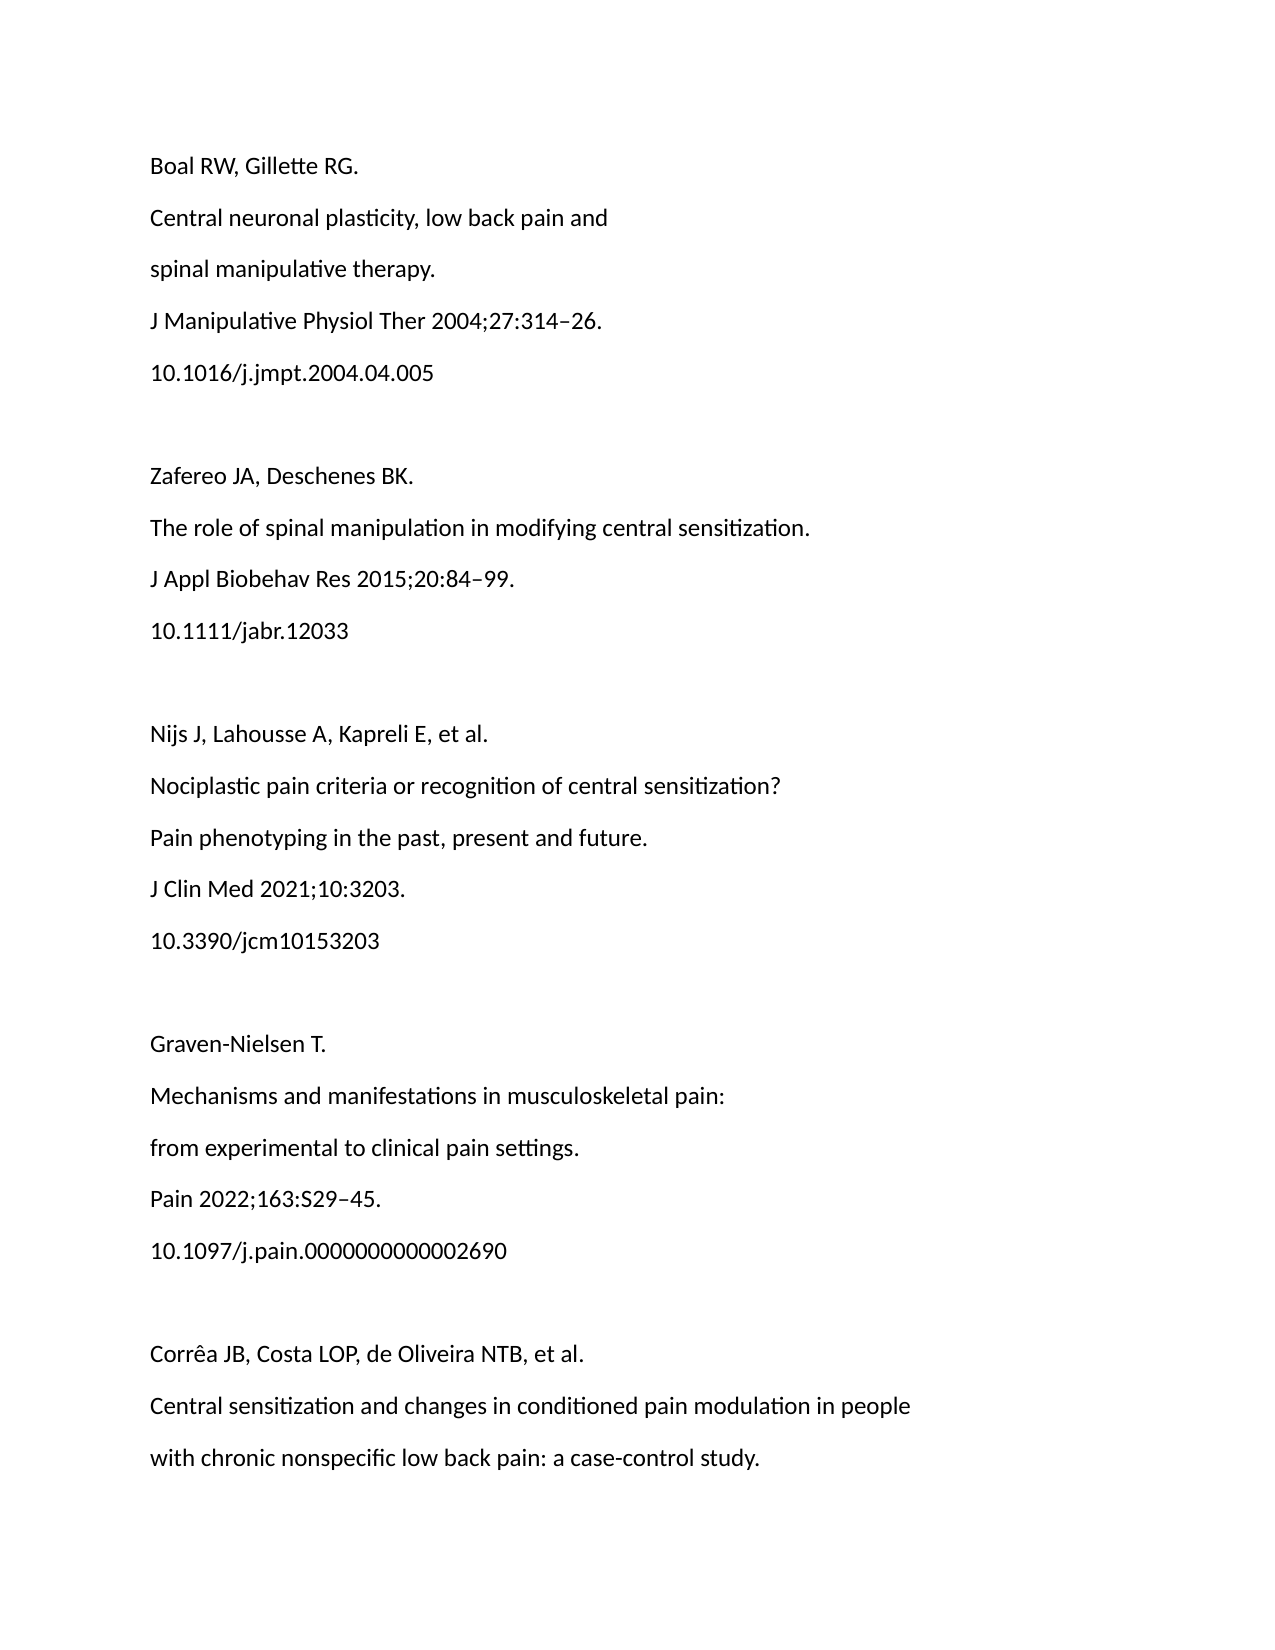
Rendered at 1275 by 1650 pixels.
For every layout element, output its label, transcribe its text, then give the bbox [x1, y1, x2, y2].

text 10.3390/jcm10153203 [150, 925, 1125, 956]
text with chronic nonspecific low back pain: a case-control study. [150, 1442, 1125, 1472]
text from experimental to clinical pain settings. [150, 1132, 1125, 1162]
text Nociplastic pain criteria or recognition of central sensitization? [150, 770, 1125, 801]
text 10.1111/jabr.12033 [150, 615, 1125, 646]
text 10.1016/j.jmpt.2004.04.005 [150, 357, 1125, 387]
text Mechanisms and manifestations in musculoskeletal pain: [150, 1080, 1125, 1111]
text The role of spinal manipulation in modifying central sensitization. [150, 512, 1125, 542]
text Graven-Nielsen T. [150, 1028, 1125, 1059]
text Central neuronal plasticity, low back pain and [150, 202, 1125, 232]
text J Appl Biobehav Res 2015;20:84–99. [150, 563, 1125, 594]
text Central sensitization and changes in conditioned pain modulation in people [150, 1390, 1125, 1421]
text J Manipulative Physiol Ther 2004;27:314–26. [150, 305, 1125, 336]
text Corrêa JB, Costa LOP, de Oliveira NTB, et al. [150, 1338, 1125, 1369]
text Pain phenotyping in the past, present and future. [150, 822, 1125, 852]
text Nijs J, Lahousse A, Kapreli E, et al. [150, 718, 1125, 749]
text J Clin Med 2021;10:3203. [150, 873, 1125, 904]
text spinal manipulative therapy. [150, 253, 1125, 284]
text 10.1097/j.pain.0000000000002690 [150, 1235, 1125, 1266]
text Pain 2022;163:S29–45. [150, 1183, 1125, 1214]
text Zafereo JA, Deschenes BK. [150, 460, 1125, 491]
text Boal RW, Gillette RG. [150, 150, 1125, 181]
